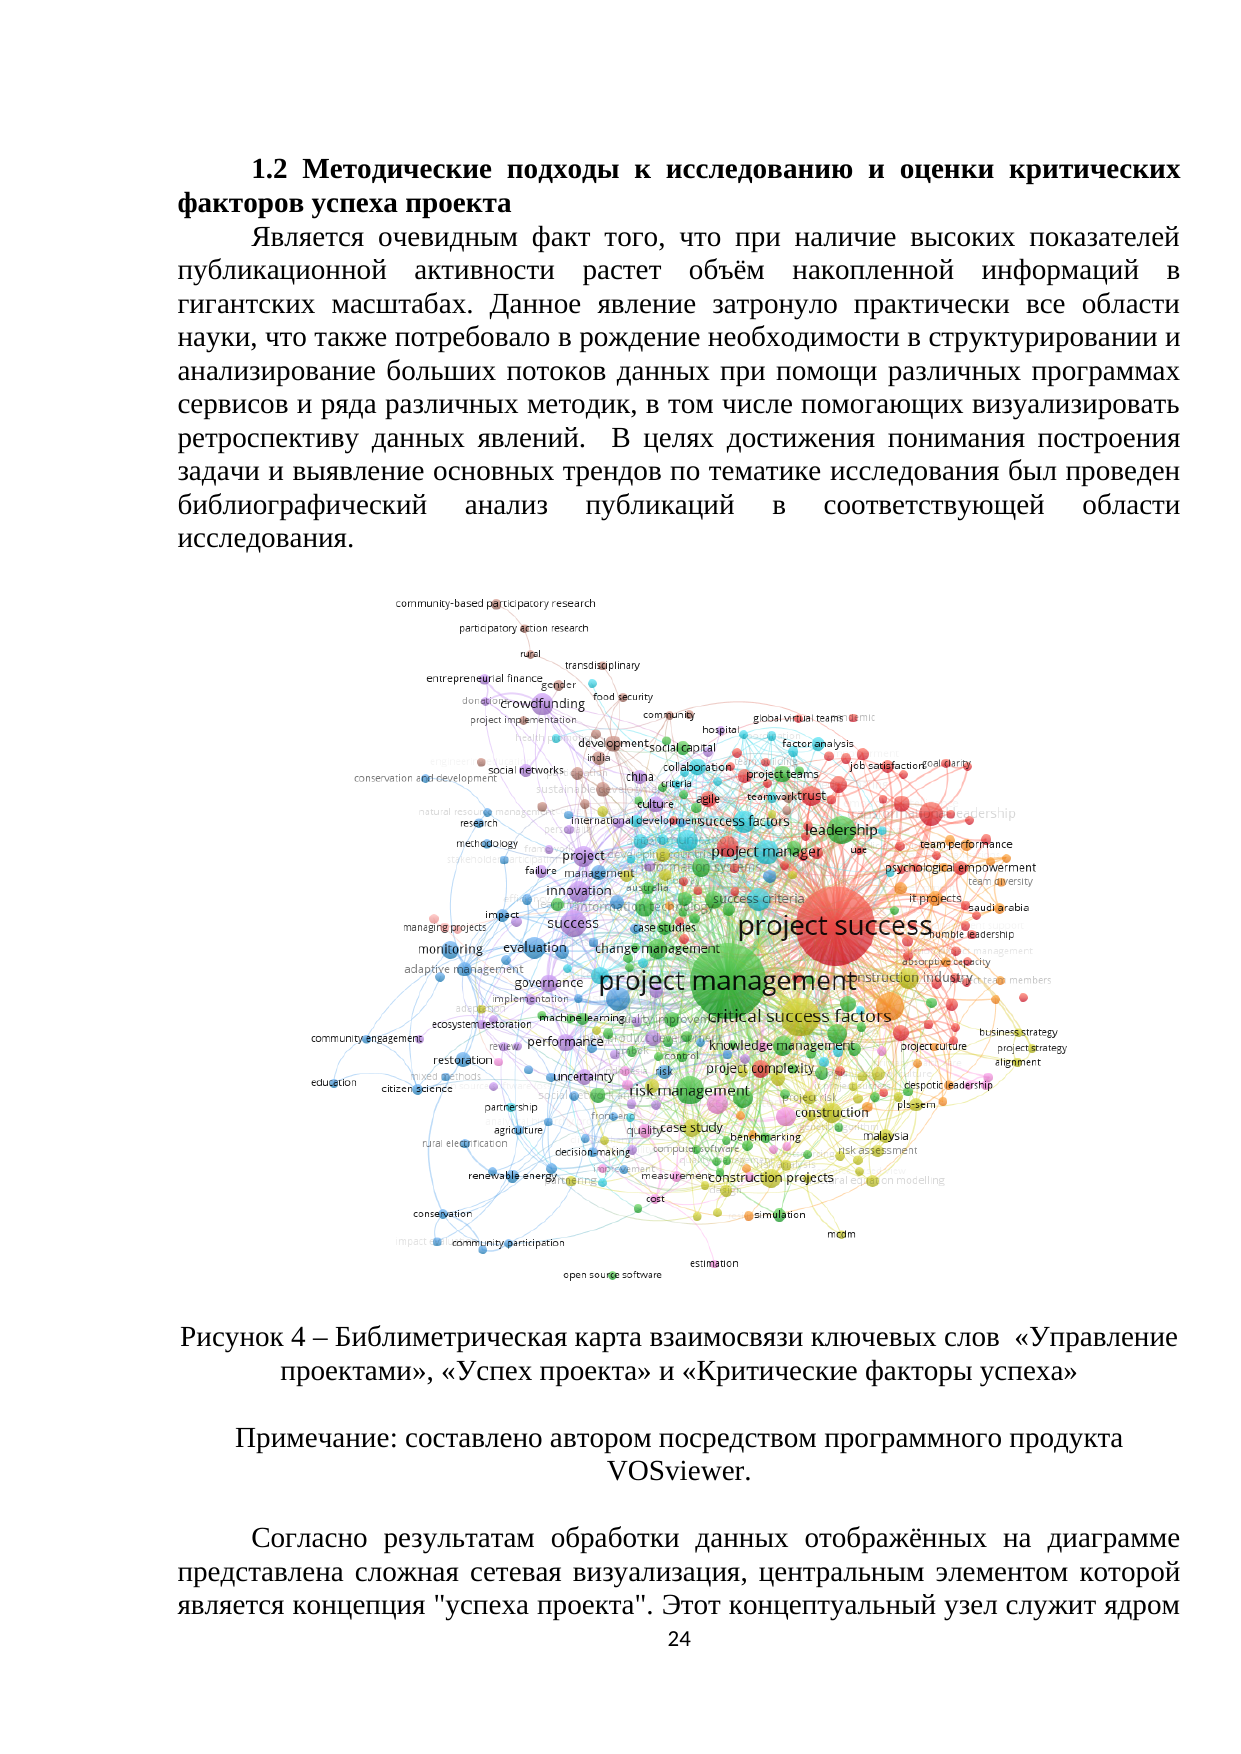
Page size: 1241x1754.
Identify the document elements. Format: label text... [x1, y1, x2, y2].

text Является очевидным факт того, что при наличие высоких показателей публикационной активности растет объём накопленной информаций в гигантских масштабах. Данное явление затронуло практически все области науки, что также потребовало в рождение необходимости в структурировании и анализирование больших потоков данных при помощи различных программах сервисов и ряда различных методик, в том числе помогающих визуализировать ретроспективу данных явлений. В целях достижения понимания построения задачи и выявление основных трендов по тематике исследования был проведен библиографический анализ публикаций в соответствующей области исследования. [177, 219, 1181, 554]
text 1.2 Методические подходы к исследованию и оценки критических факторов успеха проекта [177, 152, 1181, 219]
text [177, 1520, 1181, 1621]
picture [226, 587, 1132, 1320]
text Рисунок 4 – Библиметрическая карта взаимосвязи ключевых слов «Управление проектами», «Успех проекта» и «Критические факторы успеха» [177, 1319, 1181, 1386]
text Примечание: составлено автором посредством программного продукта VOSviewer. [177, 1420, 1181, 1487]
